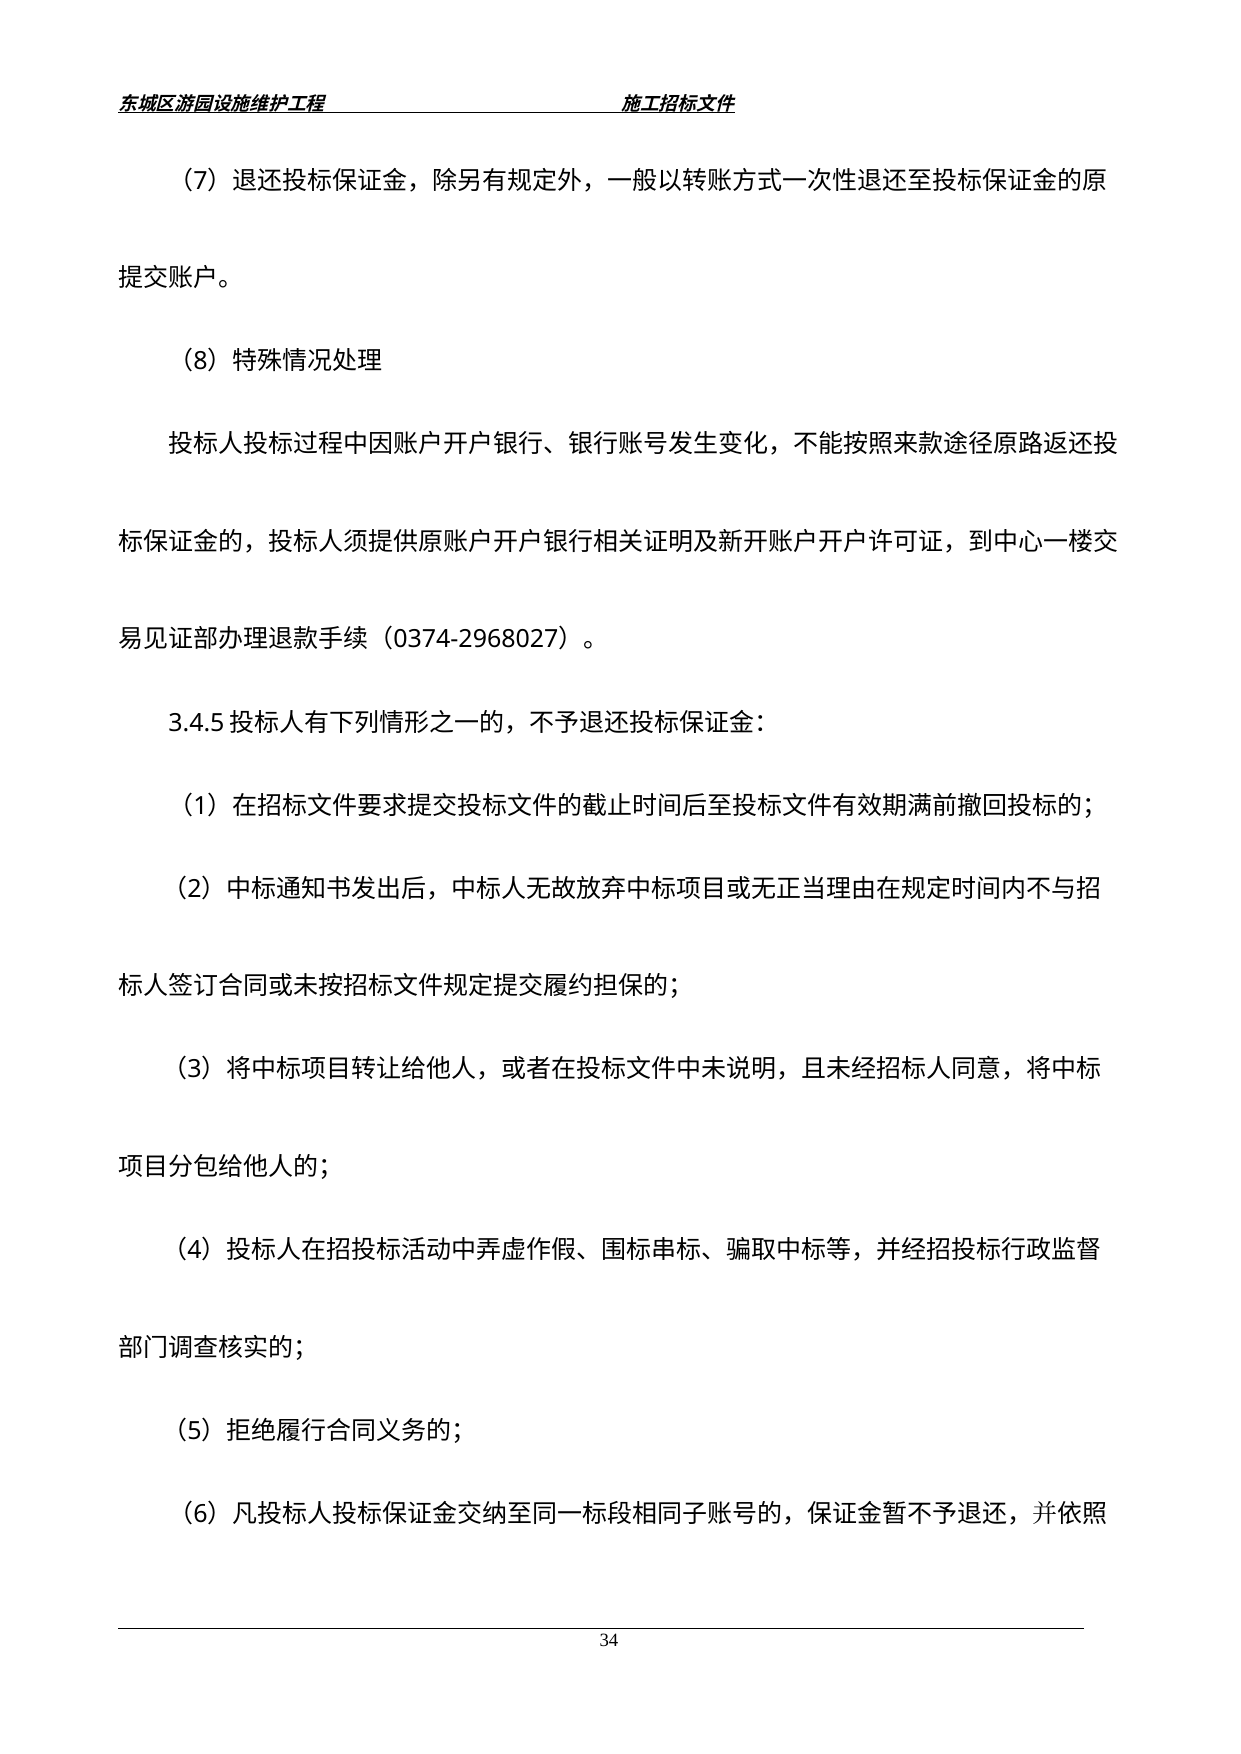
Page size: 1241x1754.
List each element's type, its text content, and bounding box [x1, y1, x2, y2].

text 投标人投标过程中因账户开户银行、银行账号发生变化，不能按照来款途径原路返还投标保证金的，投标人须提供原账户开户银行相关证明及新开账户开户许可证，到中心一楼交易见证部办理退款手续（0374-2968027）。 [118, 409, 1122, 669]
text （4）投标人在招投标活动中弄虚作假、围标串标、骗取中标等，并经招投标行政监督部门调查核实的； [118, 1215, 1122, 1378]
text （8）特殊情况处理 [118, 326, 1122, 391]
text （3）将中标项目转让给他人，或者在投标文件中未说明，且未经招标人同意，将中标项目分包给他人的； [118, 1034, 1122, 1197]
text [118, 1479, 1122, 1544]
text （1）在招标文件要求提交投标文件的截止时间后至投标文件有效期满前撤回投标的； [118, 771, 1122, 836]
text 3.4.5投标人有下列情形之一的，不予退还投标保证金： [118, 688, 1122, 753]
text （5）拒绝履行合同义务的； [118, 1396, 1122, 1461]
text （2）中标通知书发出后，中标人无故放弃中标项目或无正当理由在规定时间内不与招标人签订合同或未按招标文件规定提交履约担保的； [118, 854, 1122, 1016]
text （7）退还投标保证金，除另有规定外，一般以转账方式一次性退还至投标保证金的原提交账户。 [118, 146, 1122, 308]
